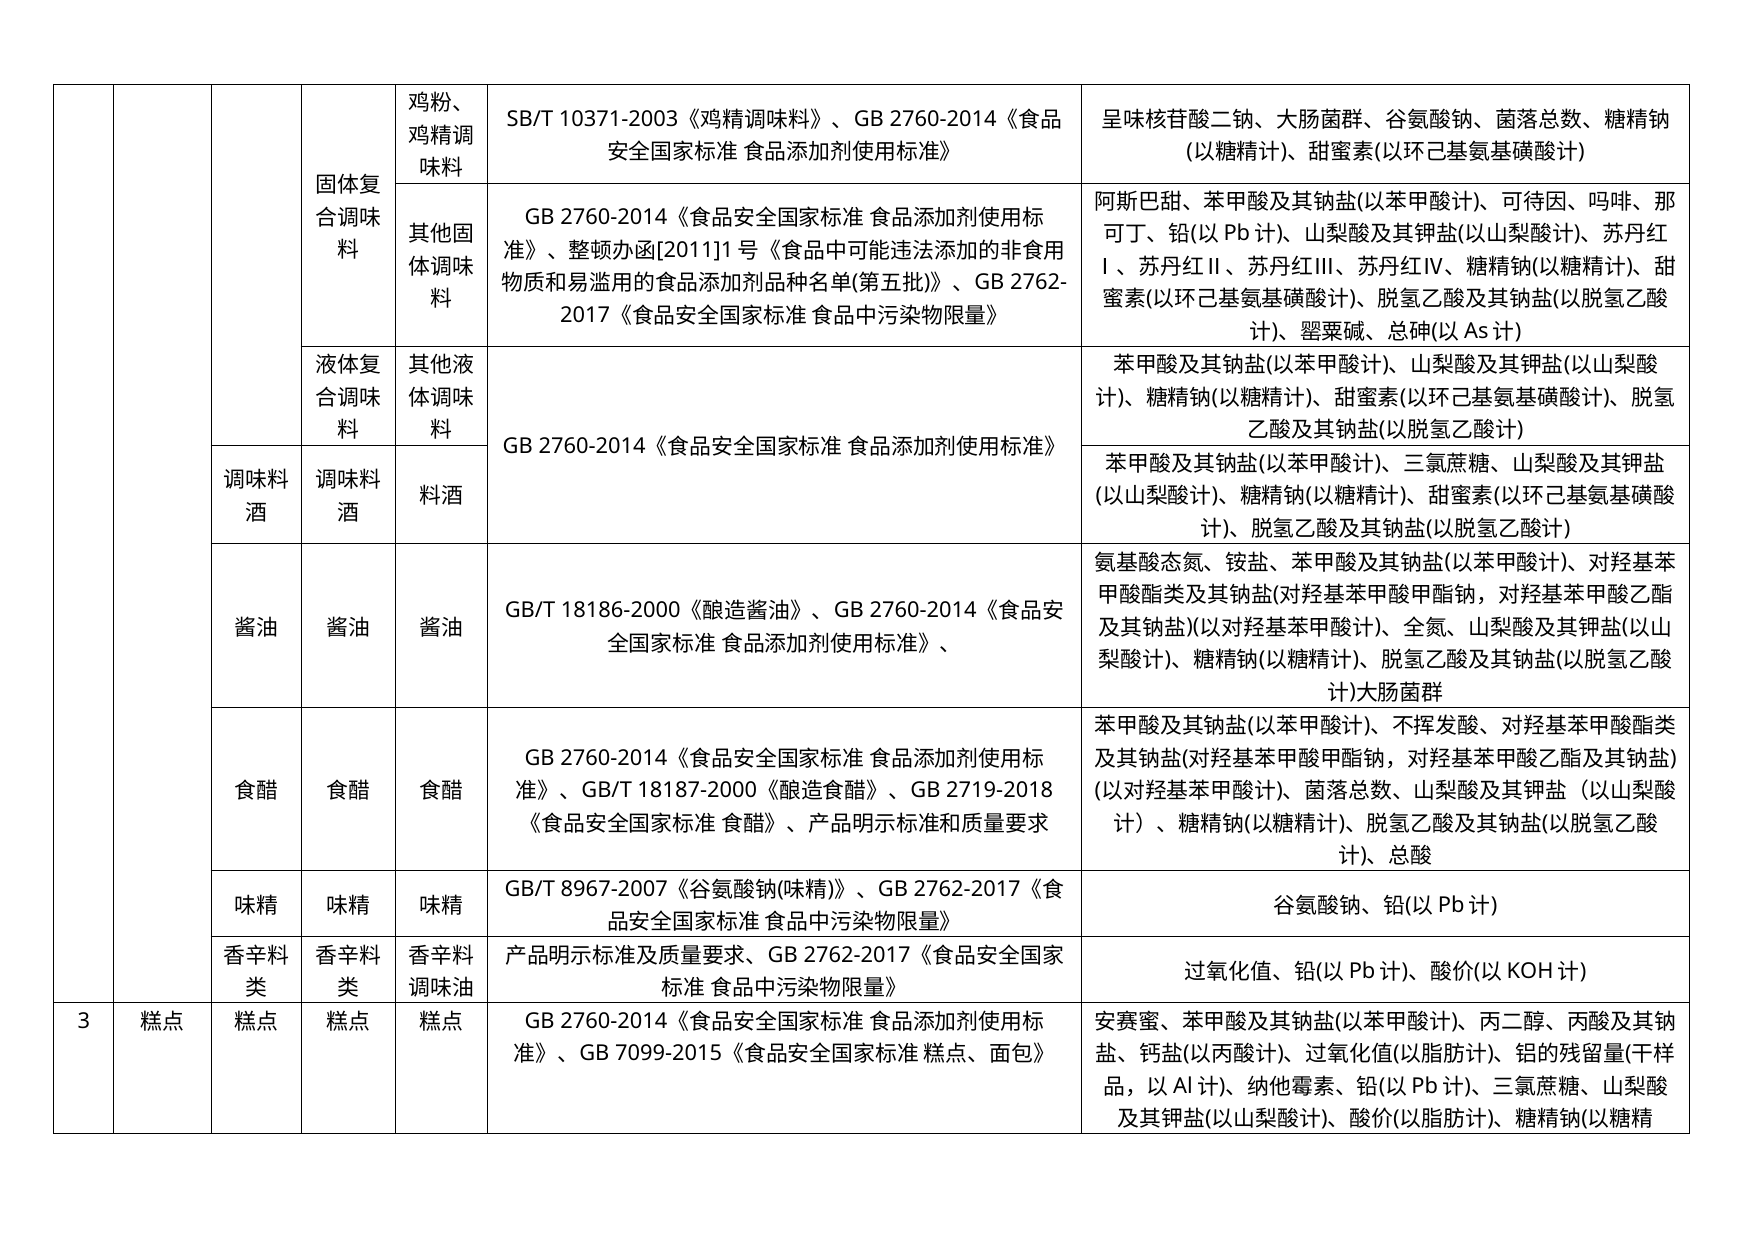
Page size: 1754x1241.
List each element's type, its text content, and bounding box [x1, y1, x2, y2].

table_cell 调味料酒 [212, 446, 301, 543]
table_cell 味精 [302, 871, 395, 936]
table_cell 苯甲酸及其钠盐(以苯甲酸计)、不挥发酸、对羟基苯甲酸酯类及其钠盐(对羟基苯甲酸甲酯钠，对羟基苯甲酸乙酯及其钠盐)(以对羟基苯甲酸计)、菌落总数、山梨酸及其钾盐（以山梨酸计）、糖精钠(以糖精计)、脱氢乙酸及其钠盐(以脱氢乙酸计)、总酸 [1082, 708, 1689, 870]
table_cell 鸡粉、鸡精调味料 [396, 85, 487, 182]
table_cell 糕点 [212, 1003, 301, 1133]
table_cell 谷氨酸钠、铅(以Pb计) [1082, 871, 1689, 936]
table_cell 苯甲酸及其钠盐(以苯甲酸计)、三氯蔗糖、山梨酸及其钾盐(以山梨酸计)、糖精钠(以糖精计)、甜蜜素(以环己基氨基磺酸计)、脱氢乙酸及其钠盐(以脱氢乙酸计) [1082, 446, 1689, 543]
table_cell 料酒 [396, 446, 487, 543]
table_cell 香辛料类 [302, 937, 395, 1002]
table_cell 其他固体调味料 [396, 184, 487, 346]
table_cell 酱油 [302, 544, 395, 707]
table_cell 糕点 [396, 1003, 487, 1133]
table_cell 阿斯巴甜、苯甲酸及其钠盐(以苯甲酸计)、可待因、吗啡、那可丁、铅(以Pb计)、山梨酸及其钾盐(以山梨酸计)、苏丹红Ⅰ、苏丹红Ⅱ、苏丹红Ⅲ、苏丹红Ⅳ、糖精钠(以糖精计)、甜蜜素(以环己基氨基磺酸计)、脱氢乙酸及其钠盐(以脱氢乙酸计)、罂粟碱、总砷(以As计) [1082, 184, 1689, 346]
table_cell 糕点 [114, 1003, 211, 1133]
table_cell GB/T 8967-2007《谷氨酸钠(味精)》、GB 2762-2017《食品安全国家标准 食品中污染物限量》 [488, 871, 1081, 936]
table_cell 调味料酒 [302, 446, 395, 543]
table_cell 食醋 [302, 708, 395, 870]
table_cell 香辛料调味油 [396, 937, 487, 1002]
table_cell 固体复合调味料 [302, 85, 395, 346]
table_cell 味精 [396, 871, 487, 936]
table_cell 酱油 [396, 544, 487, 707]
table_cell 苯甲酸及其钠盐(以苯甲酸计)、山梨酸及其钾盐(以山梨酸计)、糖精钠(以糖精计)、甜蜜素(以环己基氨基磺酸计)、脱氢乙酸及其钠盐(以脱氢乙酸计) [1082, 347, 1689, 444]
table_cell 味精 [212, 871, 301, 936]
table_cell 糕点 [302, 1003, 395, 1133]
table_cell 过氧化值、铅(以Pb计)、酸价(以KOH计) [1082, 937, 1689, 1002]
table_cell 3 [54, 1003, 113, 1133]
table_cell 呈味核苷酸二钠、大肠菌群、谷氨酸钠、菌落总数、糖精钠(以糖精计)、甜蜜素(以环己基氨基磺酸计) [1082, 85, 1689, 182]
table_cell GB 2760-2014《食品安全国家标准 食品添加剂使用标准》 [488, 347, 1081, 543]
table_cell 氨基酸态氮、铵盐、苯甲酸及其钠盐(以苯甲酸计)、对羟基苯甲酸酯类及其钠盐(对羟基苯甲酸甲酯钠，对羟基苯甲酸乙酯及其钠盐)(以对羟基苯甲酸计)、全氮、山梨酸及其钾盐(以山梨酸计)、糖精钠(以糖精计)、脱氢乙酸及其钠盐(以脱氢乙酸计)大肠菌群 [1082, 544, 1689, 707]
table_cell GB 2760-2014《食品安全国家标准 食品添加剂使用标准》、整顿办函[2011]1号《食品中可能违法添加的非食用物质和易滥用的食品添加剂品种名单(第五批)》、GB 2762-2017《食品安全国家标准 食品中污染物限量》 [488, 184, 1081, 346]
table_cell 香辛料类 [212, 937, 301, 1002]
table_cell GB 2760-2014《食品安全国家标准 食品添加剂使用标准》、GB/T 18187-2000《酿造食醋》、GB 2719-2018《食品安全国家标准 食醋》、产品明示标准和质量要求 [488, 708, 1081, 870]
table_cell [488, 1003, 1081, 1133]
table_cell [1082, 1003, 1689, 1133]
table_cell 酱油 [212, 544, 301, 707]
table_cell 产品明示标准及质量要求、GB 2762-2017《食品安全国家标准 食品中污染物限量》 [488, 937, 1081, 1002]
table_cell SB/T 10371-2003《鸡精调味料》、GB 2760-2014《食品安全国家标准 食品添加剂使用标准》 [488, 85, 1081, 182]
table_cell 食醋 [396, 708, 487, 870]
table_cell 食醋 [212, 708, 301, 870]
table_cell 液体复合调味料 [302, 347, 395, 444]
table_cell GB/T 18186-2000《酿造酱油》、GB 2760-2014《食品安全国家标准 食品添加剂使用标准》、 [488, 544, 1081, 707]
table_cell 其他液体调味料 [396, 347, 487, 444]
